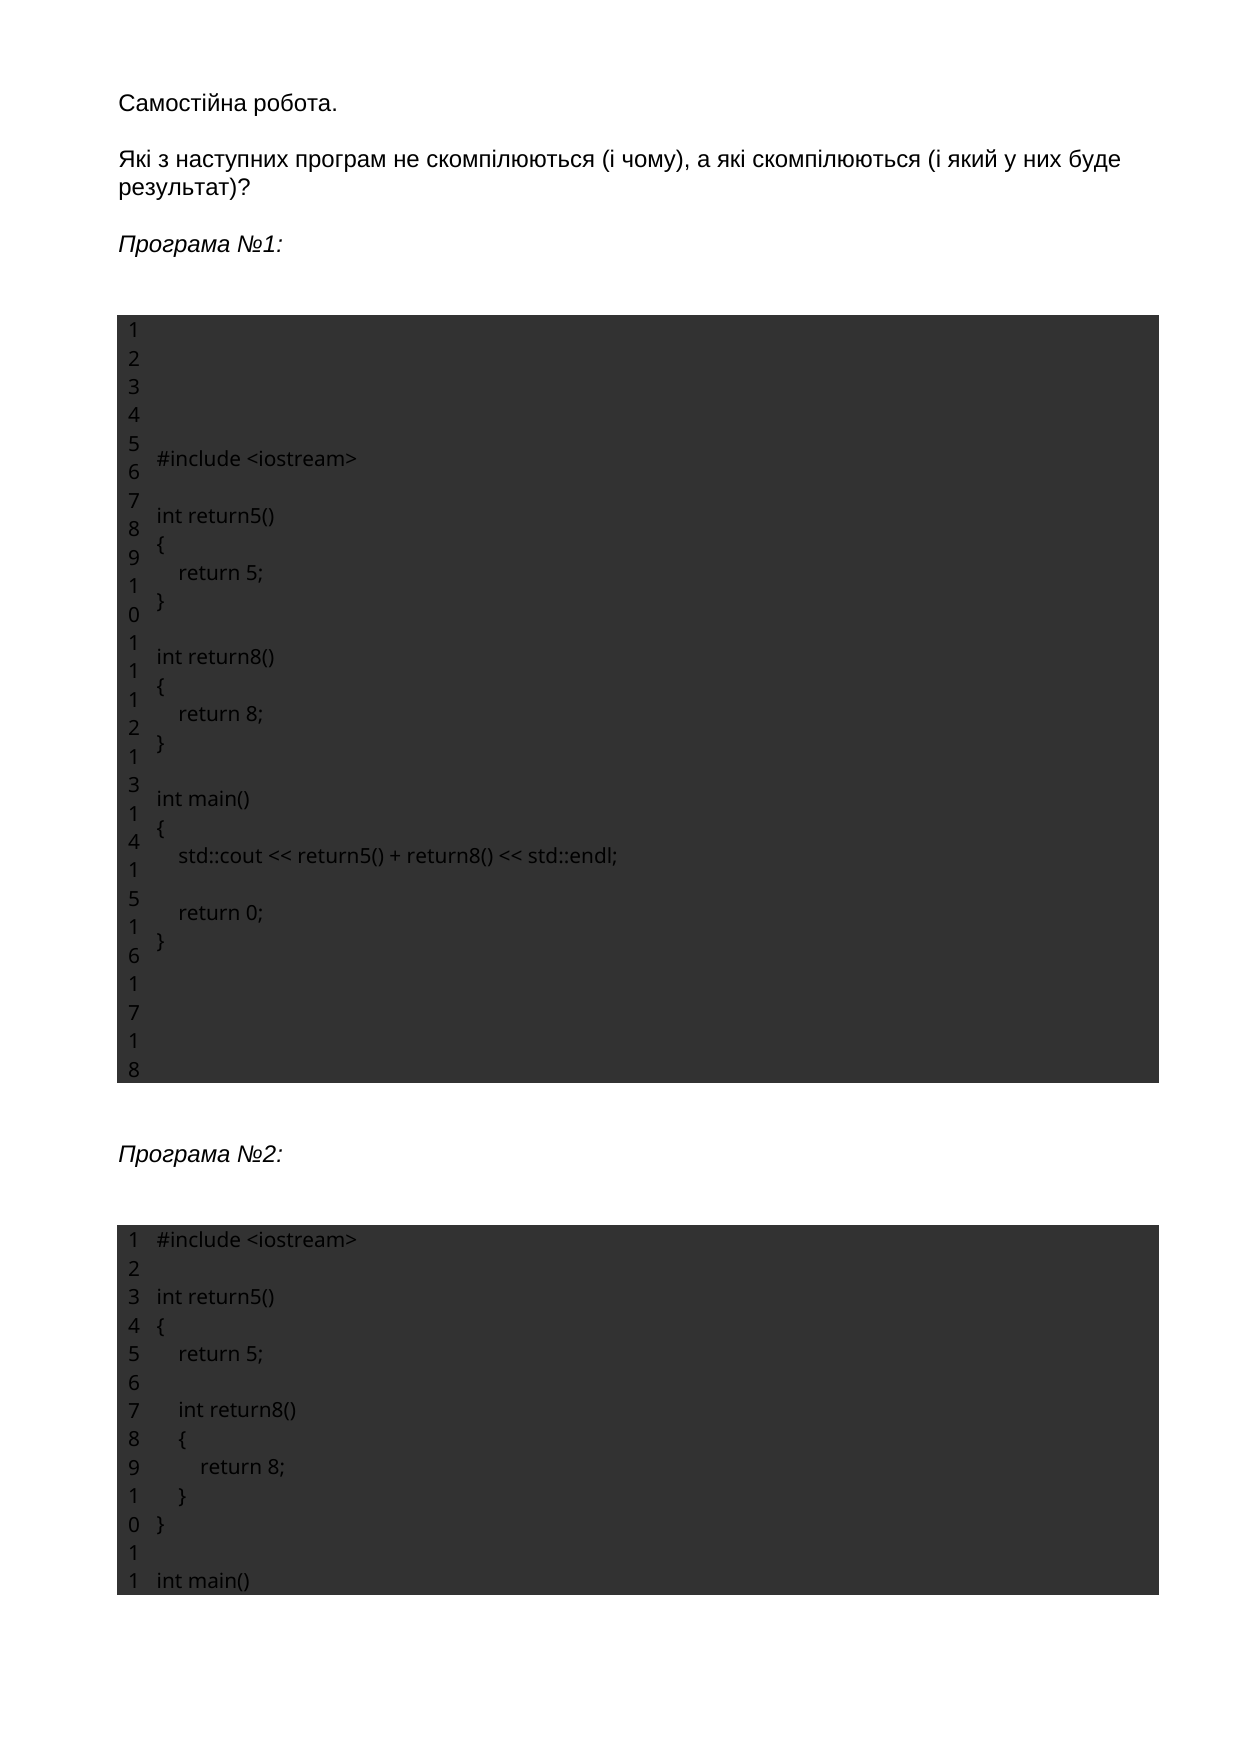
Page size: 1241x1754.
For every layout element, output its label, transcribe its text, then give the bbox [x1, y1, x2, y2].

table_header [145, 1225, 1159, 1595]
text Програма №2: [118, 1140, 1152, 1167]
text Самостійна робота. [118, 89, 1152, 116]
text Які з наступних програм не скомпілюються (і чому), а які скомпілюються (і який у них буде результат)? [118, 145, 1152, 201]
table_header #include <iostream> int return5() { return 5; } int return8() { return 8; } int main() { std::cout << return5() + return8() << std::endl; return 0; } [145, 315, 1159, 1083]
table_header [117, 1225, 145, 1595]
text Програма №1: [118, 230, 1152, 257]
table_header 1 2 3 4 5 6 7 8 9 10 11 12 13 14 15 16 17 18 [117, 315, 145, 1083]
